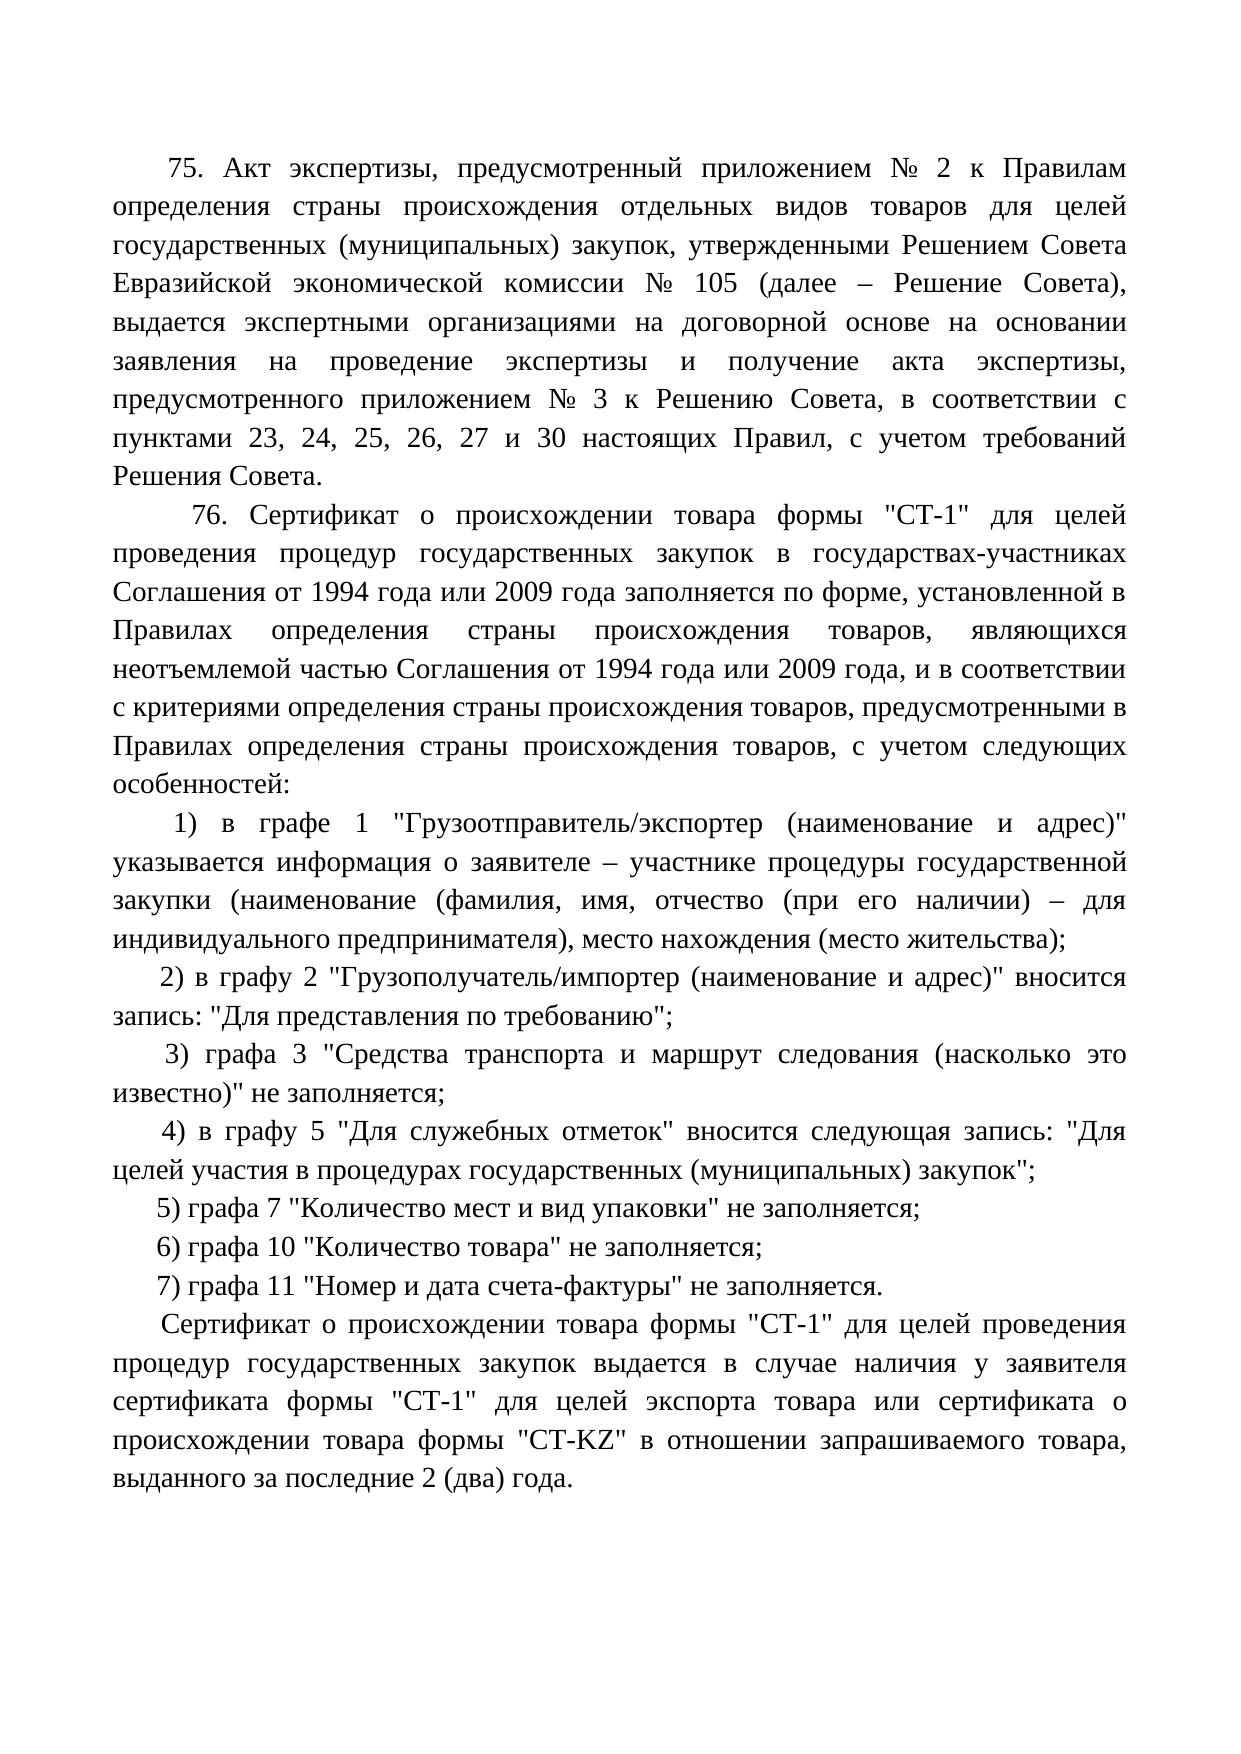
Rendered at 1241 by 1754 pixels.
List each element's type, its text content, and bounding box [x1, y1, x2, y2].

text 4) в графу 5 "Для служебных отметок" вносится следующая запись: "Для целей участия в процедурах государственных (муниципальных) закупок"; [112, 1113, 1128, 1186]
text 7) графа 11 "Номер и дата счета-фактуры" не заполняется. [112, 1268, 1128, 1301]
text 2) в графу 2 "Грузополучатель/импортер (наименование и адрес)" вносится запись: "Для представления по требованию"; [112, 959, 1128, 1031]
text 6) графа 10 "Количество товара" не заполняется; [112, 1229, 1128, 1263]
text 75. Акт экспертизы, предусмотренный приложением № 2 к Правилам определения страны происхождения отдельных видов товаров для целей государственных (муниципальных) закупок, утвержденными Решением Совета Евразийской экономической комиссии № 105 (далее – Решение Совета), выдается экспертными организациями на договорной основе на основании заявления на проведение экспертизы и получение акта экспертизы, предусмотренного приложением № 3 к Решению Совета, в соответствии с пунктами 23, 24, 25, 26, 27 и 30 настоящих Правил, с учетом требований Решения Совета. [112, 150, 1128, 492]
text Сертификат о происхождении товара формы "СТ-1" для целей проведения процедур государственных закупок выдается в случае наличия у заявителя сертификата формы "СТ-1" для целей экспорта товара или сертификата о происхождении товара формы "СТ-KZ" в отношении запрашиваемого товара, выданного за последние 2 (два) года. [112, 1306, 1128, 1494]
text 3) графа 3 "Средства транспорта и маршрут следования (насколько это известно)" не заполняется; [112, 1036, 1128, 1108]
text 1) в графе 1 "Грузоотправитель/экспортер (наименование и адрес)" указывается информация о заявителе – участнике процедуры государственной закупки (наименование (фамилия, имя, отчество (при его наличии) – для индивидуального предпринимателя), место нахождения (место жительства); [112, 805, 1128, 954]
text 5) графа 7 "Количество мест и вид упаковки" не заполняется; [112, 1191, 1128, 1224]
text 76. Сертификат о происхождении товара формы "СТ-1" для целей проведения процедур государственных закупок в государствах-участниках Соглашения от 1994 года или 2009 года заполняется по форме, установленной в Правилах определения страны происхождения товаров, являющихся неотъемлемой частью Соглашения от 1994 года или 2009 года, и в соответствии с критериями определения страны происхождения товаров, предусмотренными в Правилах определения страны происхождения товаров, с учетом следующих особенностей: [112, 497, 1128, 800]
